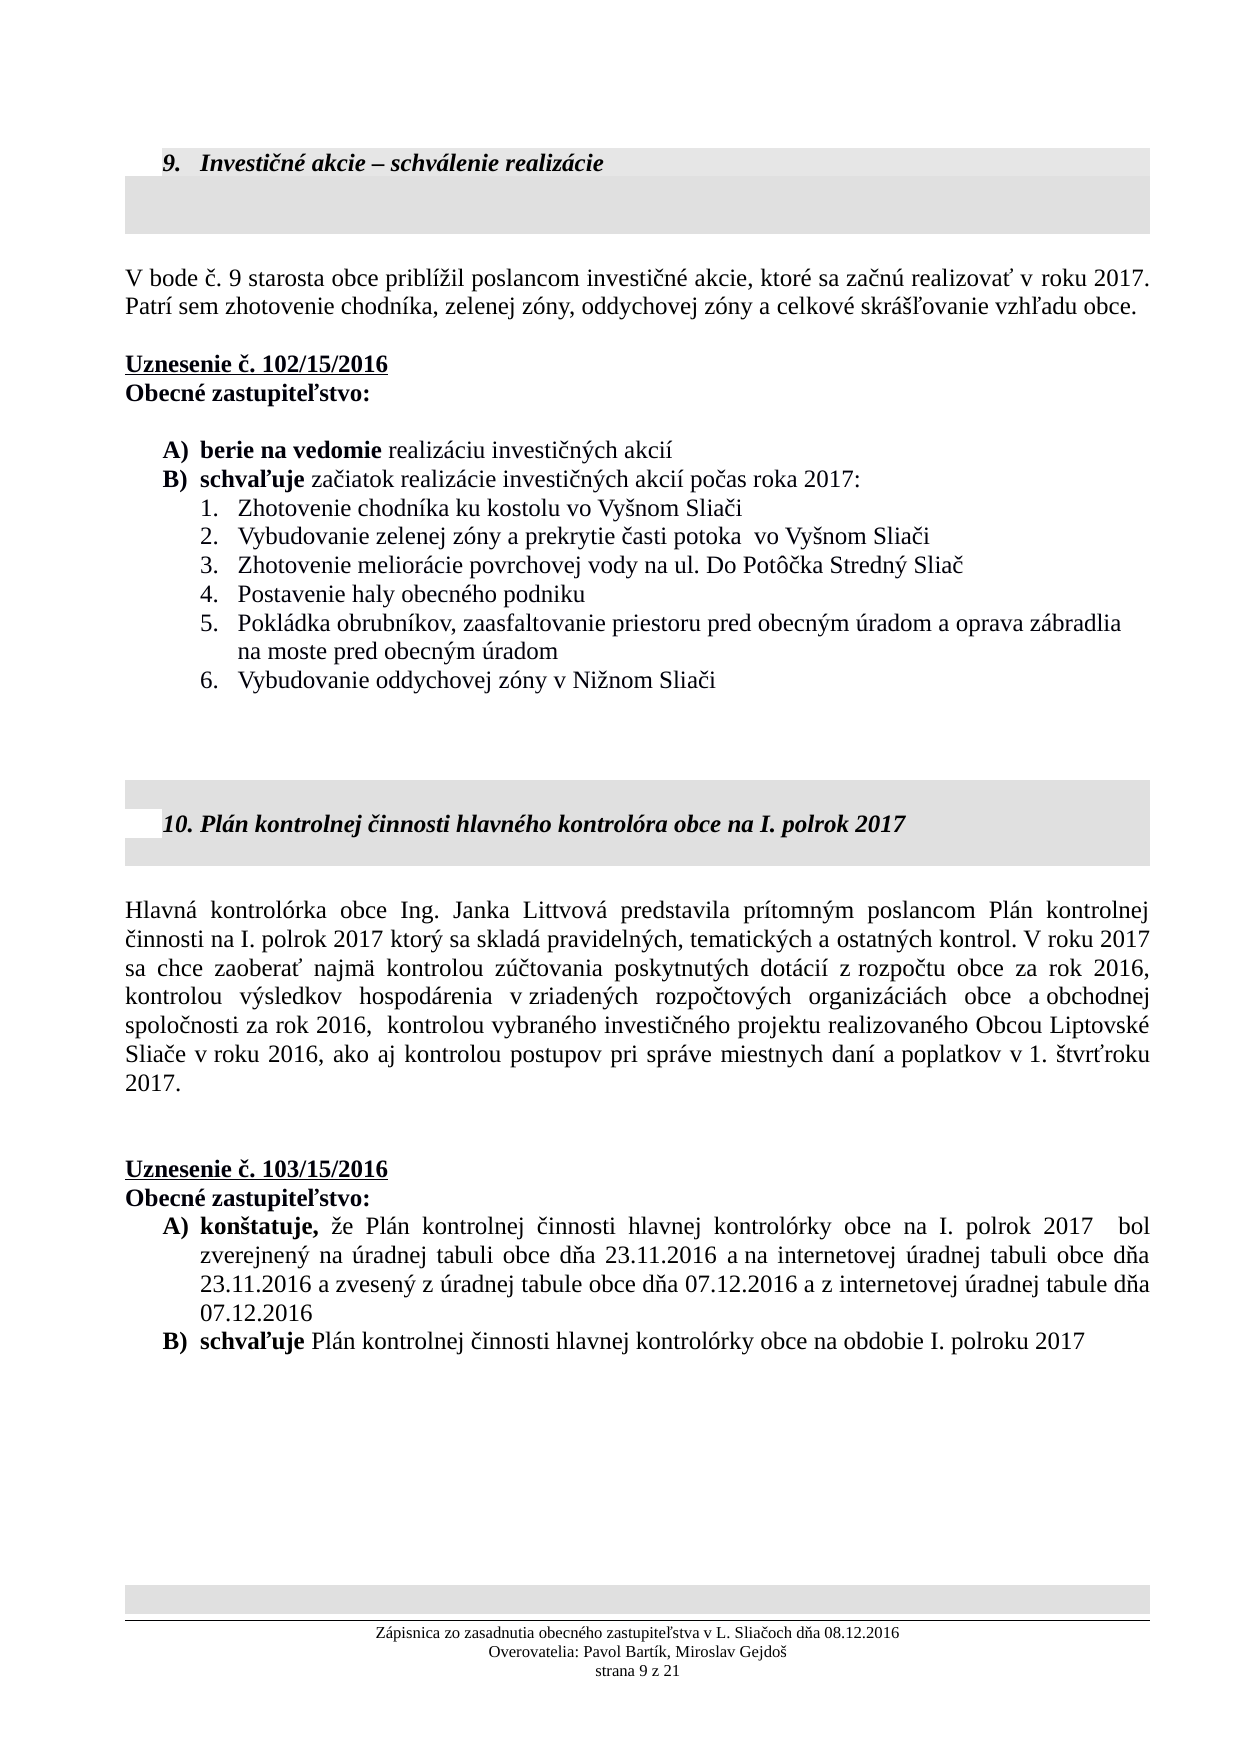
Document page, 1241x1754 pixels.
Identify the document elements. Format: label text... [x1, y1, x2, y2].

list Postavenie haly obecného podniku [200, 579, 1150, 608]
text V bode č. 9 starosta obce priblížil poslancom investičné akcie, ktoré sa začnú realizovať v roku 2017. Patrí sem zhotovenie chodníka, zelenej zóny, oddychovej zóny a celkové skrášľovanie vzhľadu obce. [125, 263, 1150, 320]
list Vybudovanie zelenej zóny a prekrytie časti potoka vo Vyšnom Sliači [200, 521, 1150, 550]
text Hlavná kontrolórka obce Ing. Janka Littvová predstavila prítomným poslancom Plán kontrolnej činnosti na I. polrok 2017 ktorý sa skladá pravidelných, tematických a ostatných kontrol. V roku 2017 sa chce zaoberať najmä kontrolou zúčtovania poskytnutých dotácií z rozpočtu obce za rok 2016, kontrolou výsledkov hospodárenia v zriadených rozpočtových organizáciách obce a obchodnej spoločnosti za rok 2016, kontrolou vybraného investičného projektu realizovaného Obcou Liptovské Sliače v roku 2016, ako aj kontrolou postupov pri správe miestnych daní a poplatkov v 1. štvrťroku 2017. [125, 895, 1150, 1096]
list konštatuje, že Plán kontrolnej činnosti hlavnej kontrolórky obce na I. polrok 2017 bol zverejnený na úradnej tabuli obce dňa 23.11.2016 a na internetovej úradnej tabuli obce dňa 23.11.2016 a zvesený z úradnej tabule obce dňa 07.12.2016 a z internetovej úradnej tabule dňa 07.12.2016 [162, 1211, 1150, 1326]
list schvaľuje Plán kontrolnej činnosti hlavnej kontrolórky obce na obdobie I. polroku 2017 [162, 1326, 1150, 1355]
text Obecné zastupiteľstvo: [125, 1183, 1150, 1211]
list berie na vedomie realizáciu investičných akcií [162, 435, 1150, 464]
list Zhotovenie chodníka ku kostolu vo Vyšnom Sliači [200, 493, 1150, 521]
text Uznesenie č. 102/15/2016 [125, 349, 1150, 378]
list Vybudovanie oddychovej zóny v Nižnom Sliači [200, 665, 1150, 694]
list schvaľuje začiatok realizácie investičných akcií počas roka 2017: [162, 464, 1150, 493]
text Obecné zastupiteľstvo: [125, 378, 1150, 406]
list Zhotovenie meliorácie povrchovej vody na ul. Do Potôčka Stredný Sliač [200, 550, 1150, 579]
list Investičné akcie – schválenie realizácie [162, 148, 1150, 176]
text Uznesenie č. 103/15/2016 [125, 1154, 1150, 1183]
list Pokládka obrubníkov, zaasfaltovanie priestoru pred obecným úradom a oprava zábradlia na moste pred obecným úradom [200, 608, 1150, 665]
list Plán kontrolnej činnosti hlavného kontrolóra obce na I. polrok 2017 [162, 809, 1150, 838]
